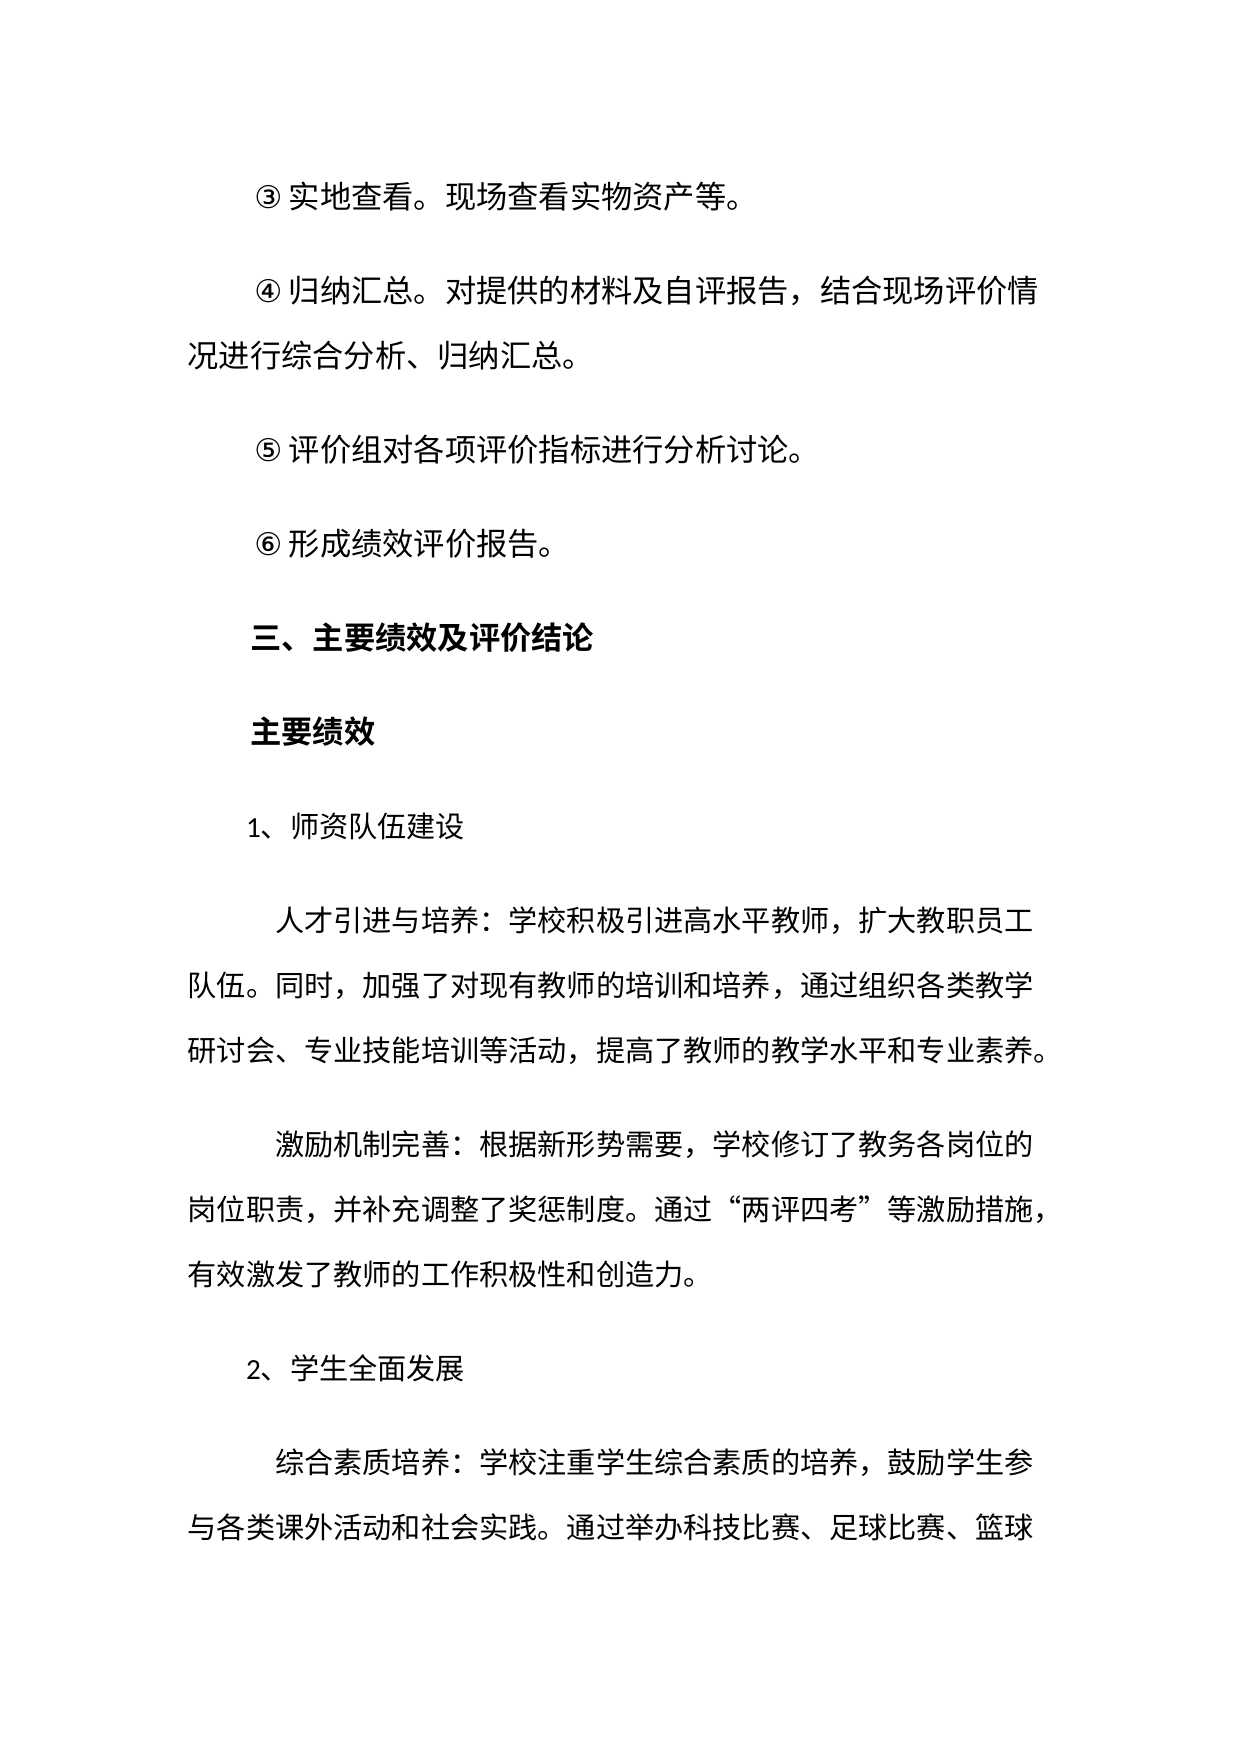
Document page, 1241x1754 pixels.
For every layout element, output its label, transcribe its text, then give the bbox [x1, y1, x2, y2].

text 主要绩效 [187, 698, 1053, 763]
text 1、师资队伍建设 [187, 792, 1053, 857]
text 人才引进与培养：学校积极引进高水平教师，扩大教职员工队伍。同时，加强了对现有教师的培训和培养，通过组织各类教学研讨会、专业技能培训等活动，提高了教师的教学水平和专业素养。 [187, 886, 1053, 1081]
text ④归纳汇总。对提供的材料及自评报告，结合现场评价情况进行综合分析、归纳汇总。 [187, 256, 1053, 386]
text 2、学生全面发展 [187, 1334, 1053, 1399]
text ⑥形成绩效评价报告。 [187, 509, 1053, 574]
text ⑤评价组对各项评价指标进行分析讨论。 [187, 415, 1053, 480]
text ③实地查看。现场查看实物资产等。 [187, 162, 1053, 227]
list 三、主要绩效及评价结论 [187, 604, 1053, 669]
text 激励机制完善：根据新形势需要，学校修订了教务各岗位的岗位职责，并补充调整了奖惩制度。通过“两评四考”等激励措施，有效激发了教师的工作积极性和创造力。 [187, 1110, 1053, 1305]
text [187, 1429, 1053, 1559]
